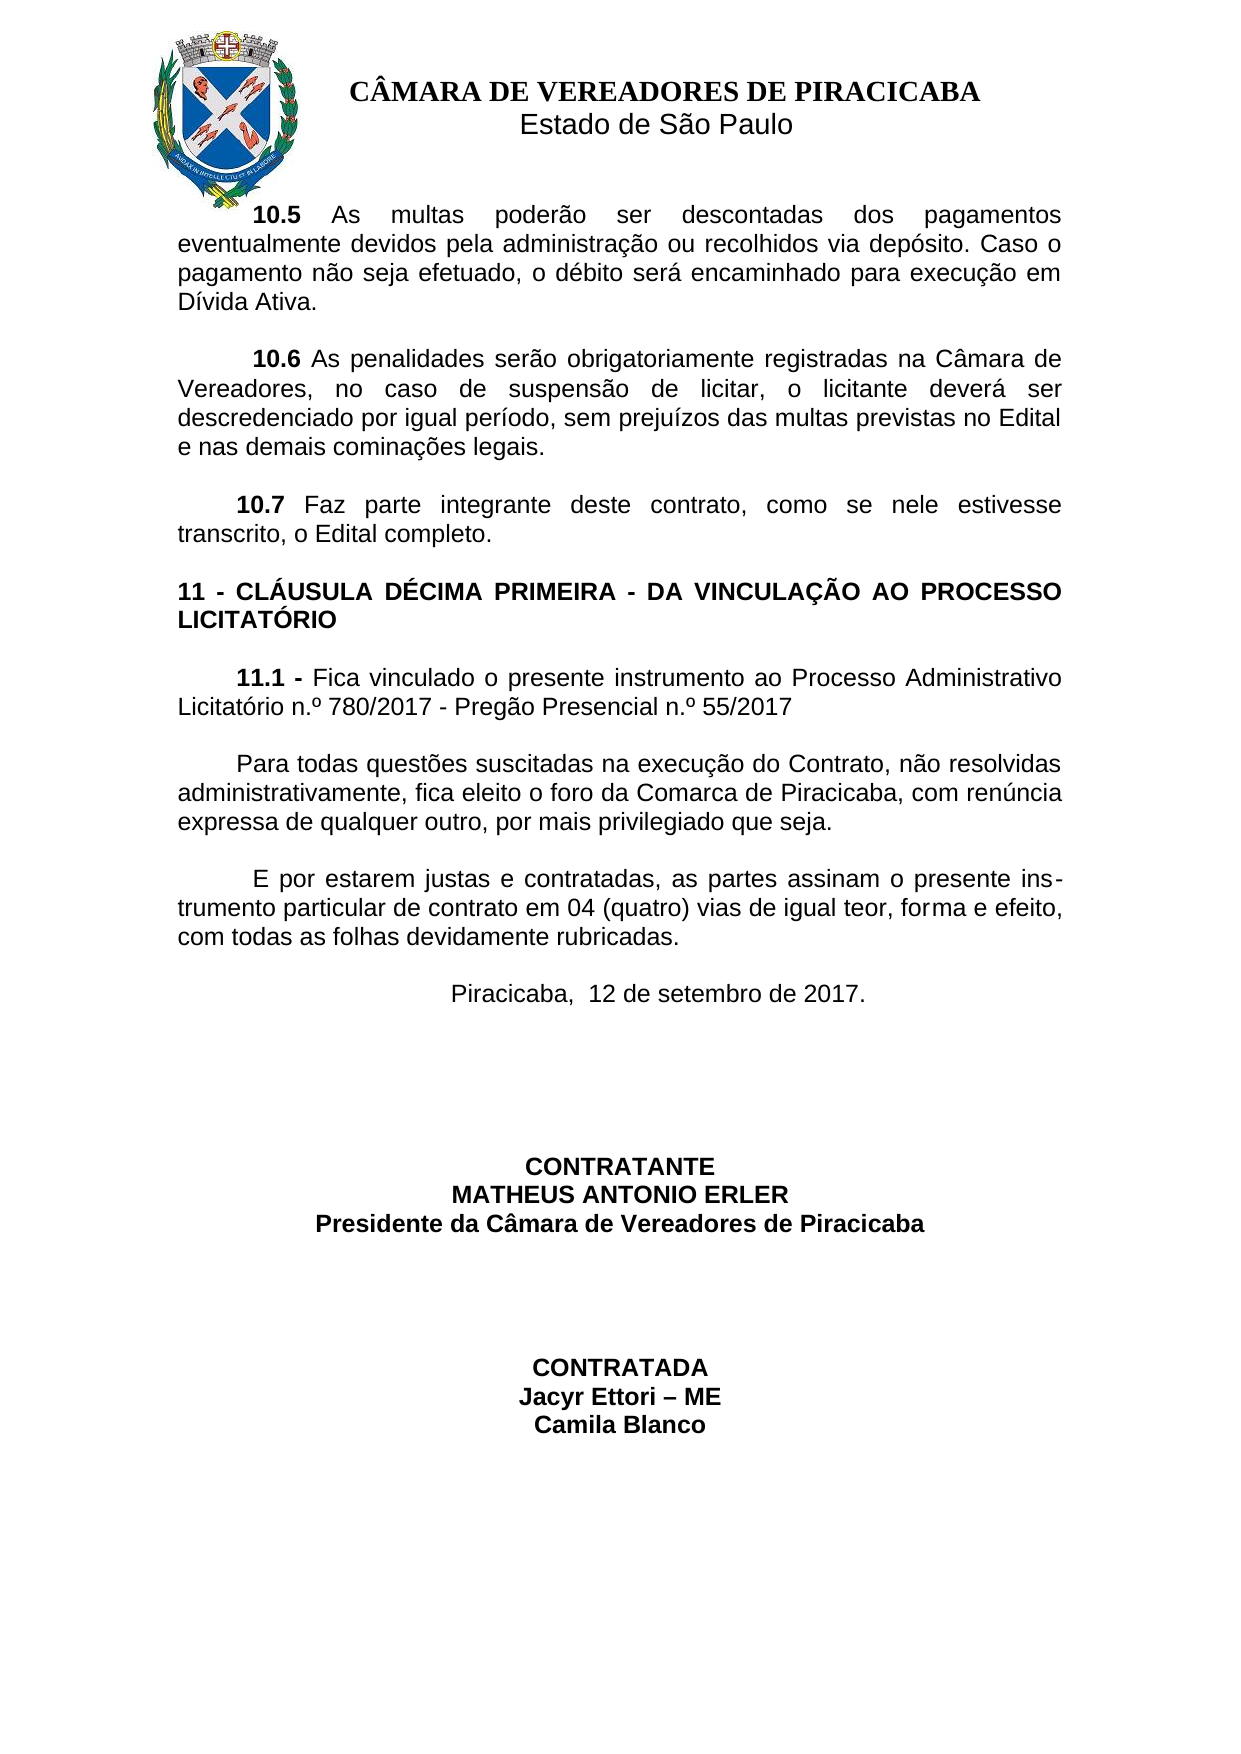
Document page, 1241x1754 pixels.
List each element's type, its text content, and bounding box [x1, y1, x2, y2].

text Piracicaba, 12 de setembro de 2017. [402, 979, 1063, 1008]
text 10.7 Faz parte integrante deste contrato, como se nele estivesse transcrito, o Edital completo. [177, 490, 1063, 548]
text E por estarem justas e contratadas, as partes assinam o presente instrumento particular de contrato em 04 (quatro) vias de igual teor, forma e efeito, com todas as folhas devidamente rubricadas. [177, 864, 1063, 950]
text MATHEUS ANTONIO ERLER [177, 1180, 1063, 1209]
picture [121, 31, 301, 212]
text 11 - CLÁUSULA DÉCIMA PRIMEIRA - DA VINCULAÇÃO AO PROCESSO LICITATÓRIO [177, 577, 1063, 634]
text CONTRATANTE [177, 1152, 1063, 1180]
text CONTRATADA [177, 1353, 1063, 1382]
text Presidente da Câmara de Vereadores de Piracicaba [177, 1209, 1063, 1238]
text Camila Blanco [177, 1410, 1063, 1439]
text 10.5 As multas poderão ser descontadas dos pagamentos eventualmente devidos pela administração ou recolhidos via depósito. Caso o pagamento não seja efetuado, o débito será encaminhado para execução [177, 200, 1063, 315]
text 10.6 As penalidades serão obrigatoriamente registradas na Câmara de Vereadores, no caso de suspensão de licitar, o licitante deverá ser descredenciado por igual período, sem prejuízos das multas previstas no Edital e nas demais cominações legais. [177, 344, 1063, 461]
text 11.1 - Fica vinculado o presente instrumento ao Processo Administrativo Licitatório n.º 780/2017 - Pregão Presencial n.º 55/2017 [177, 663, 1063, 720]
text Para todas questões suscitadas na execução do Contrato, não resolvidas administrativamente, fica eleito o foro da Comarca de Piracicaba, com renúncia expressa de qualquer outro, por mais privilegiado que seja. [177, 749, 1063, 835]
text Jacyr Ettori – ME [177, 1382, 1063, 1410]
